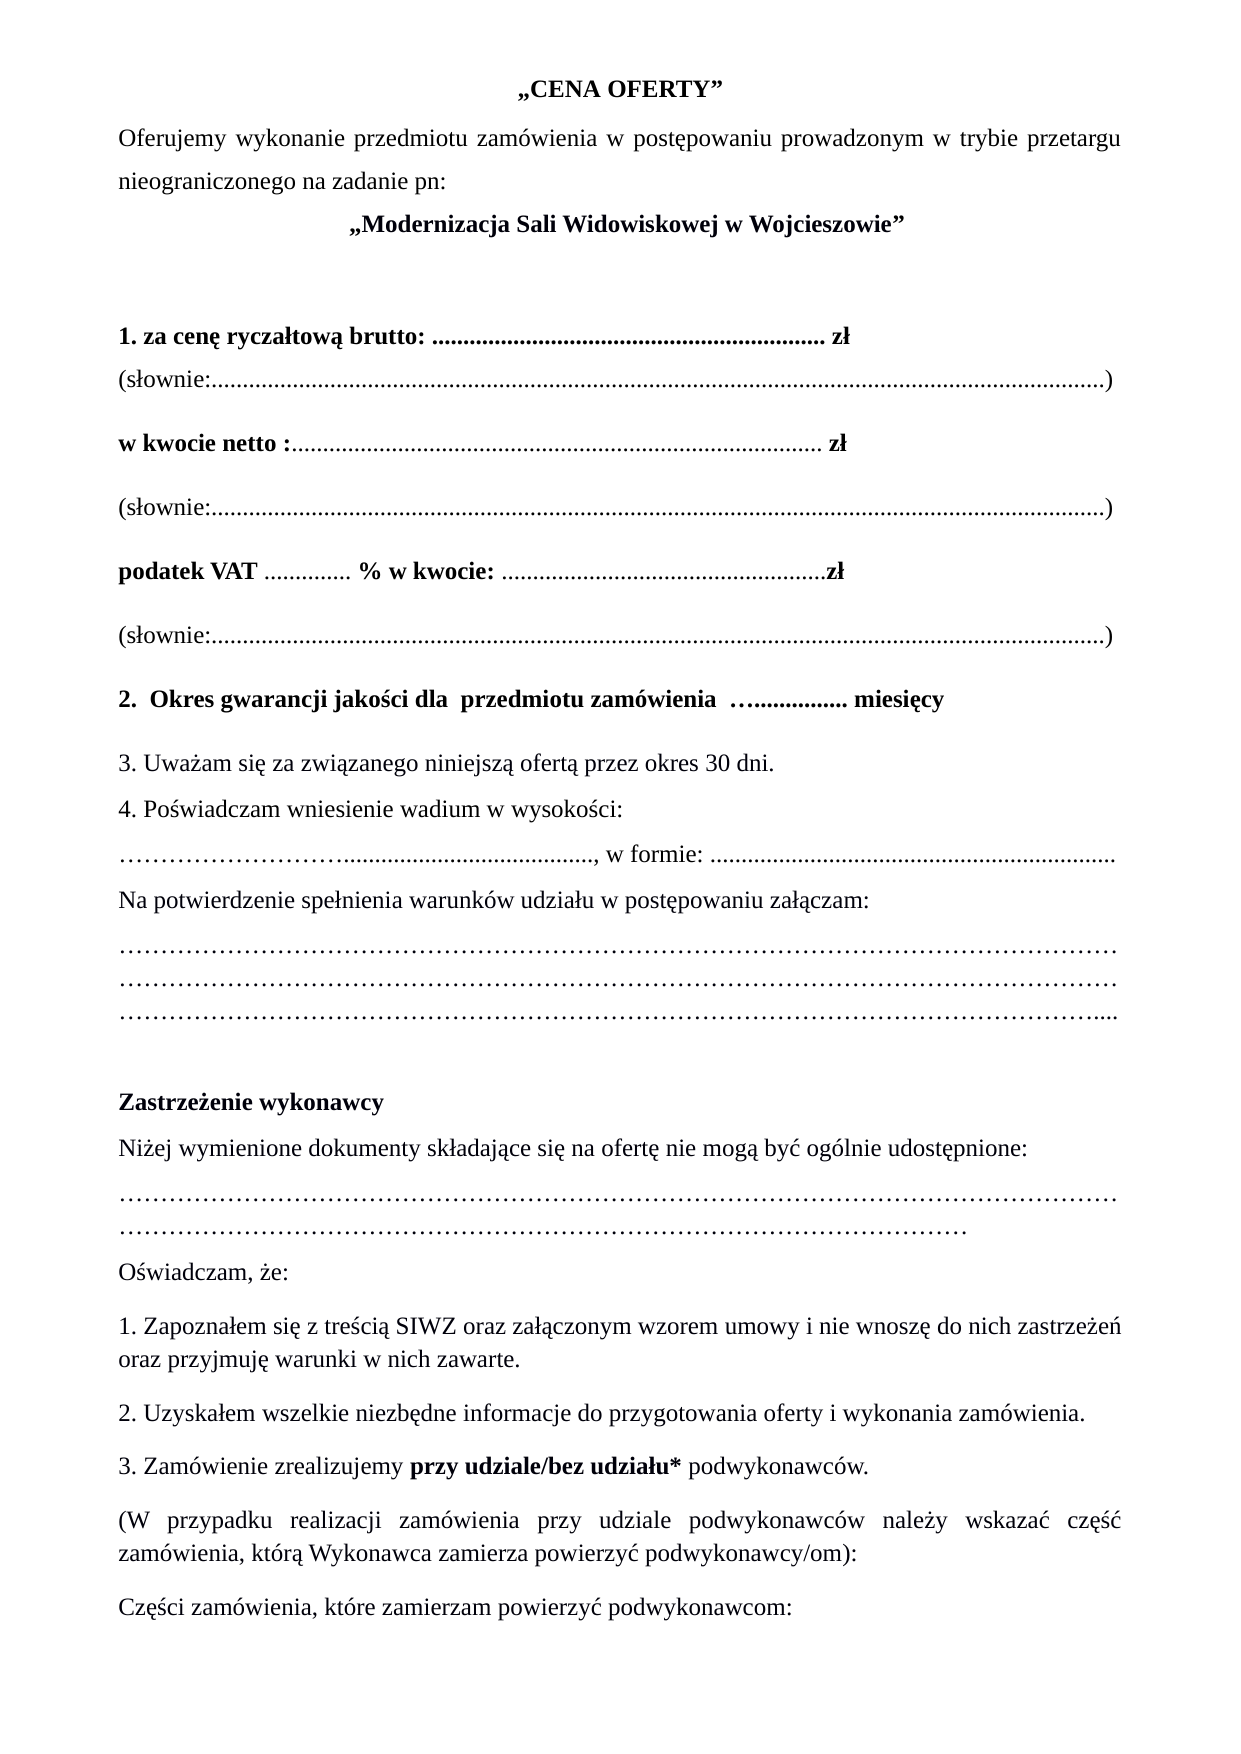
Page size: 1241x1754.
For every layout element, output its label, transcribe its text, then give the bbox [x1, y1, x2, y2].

text w kwocie netto :..................................................................................... zł [118, 428, 1117, 457]
text 1. za cenę ryczałtową brutto: ............................................................... zł [118, 321, 1122, 350]
text Na potwierdzenie spełnienia warunków udziału w postępowaniu załączam: [118, 885, 1122, 913]
text (słownie:...............................................................................................................................................) [118, 364, 1117, 393]
text Zastrzeżenie wykonawcy [118, 1087, 1122, 1116]
text podatek VAT .............. % w kwocie: ....................................................zł [118, 556, 1117, 585]
text ………………………........................................, w formie: ................................................................. [118, 839, 1122, 868]
text 4. Poświadczam wniesienie wadium w wysokości: [118, 794, 1122, 822]
text 2. Okres gwarancji jakości dla przedmiotu zamówienia …............... miesięcy [118, 684, 1117, 713]
text Niżej wymienione dokumenty składające się na ofertę nie mogą być ogólnie udostępnione: [118, 1133, 1122, 1162]
text 2. Uzyskałem wszelkie niezbędne informacje do przygotowania oferty i wykonania zamówienia. [118, 1398, 1122, 1426]
text …………………………………………………………………………………………………………………………………………………………………………………………………………………………………………………………………………………………………………………………….... [118, 930, 1122, 1025]
text 1. Zapoznałem się z treścią SIWZ oraz załączonym wzorem umowy i nie wnoszę do nich zastrzeżeń oraz przyjmuję warunki w nich zawarte. [118, 1311, 1122, 1372]
text …………………………………………………………………………………………………………………………………………………………………………………………………… [118, 1178, 1122, 1240]
text Oświadczam, że: [118, 1257, 1122, 1286]
text Części zamówienia, które zamierzam powierzyć podwykonawcom: [118, 1592, 1122, 1621]
list „Modernizacja Sali Widowiskowej w Wojcieszowie” [118, 209, 1122, 238]
text (słownie:...............................................................................................................................................) [118, 620, 1117, 649]
text 3. Zamówienie zrealizujemy przy udziale/bez udziału* podwykonawców. [118, 1451, 1122, 1480]
text Oferujemy wykonanie przedmiotu zamówienia w postępowaniu prowadzonym w trybie przetargu nieograniczonego na zadanie pn: [118, 123, 1122, 195]
text (W przypadku realizacji zamówienia przy udziale podwykonawców należy wskazać część zamówienia, którą Wykonawca zamierza powierzyć podwykonawcy/om): [118, 1505, 1122, 1567]
subtitle „CENA OFERTY” [118, 74, 1122, 102]
text (słownie:...............................................................................................................................................) [118, 492, 1117, 521]
text 3. Uważam się za związanego niniejszą ofertą przez okres 30 dni. [118, 748, 1122, 777]
